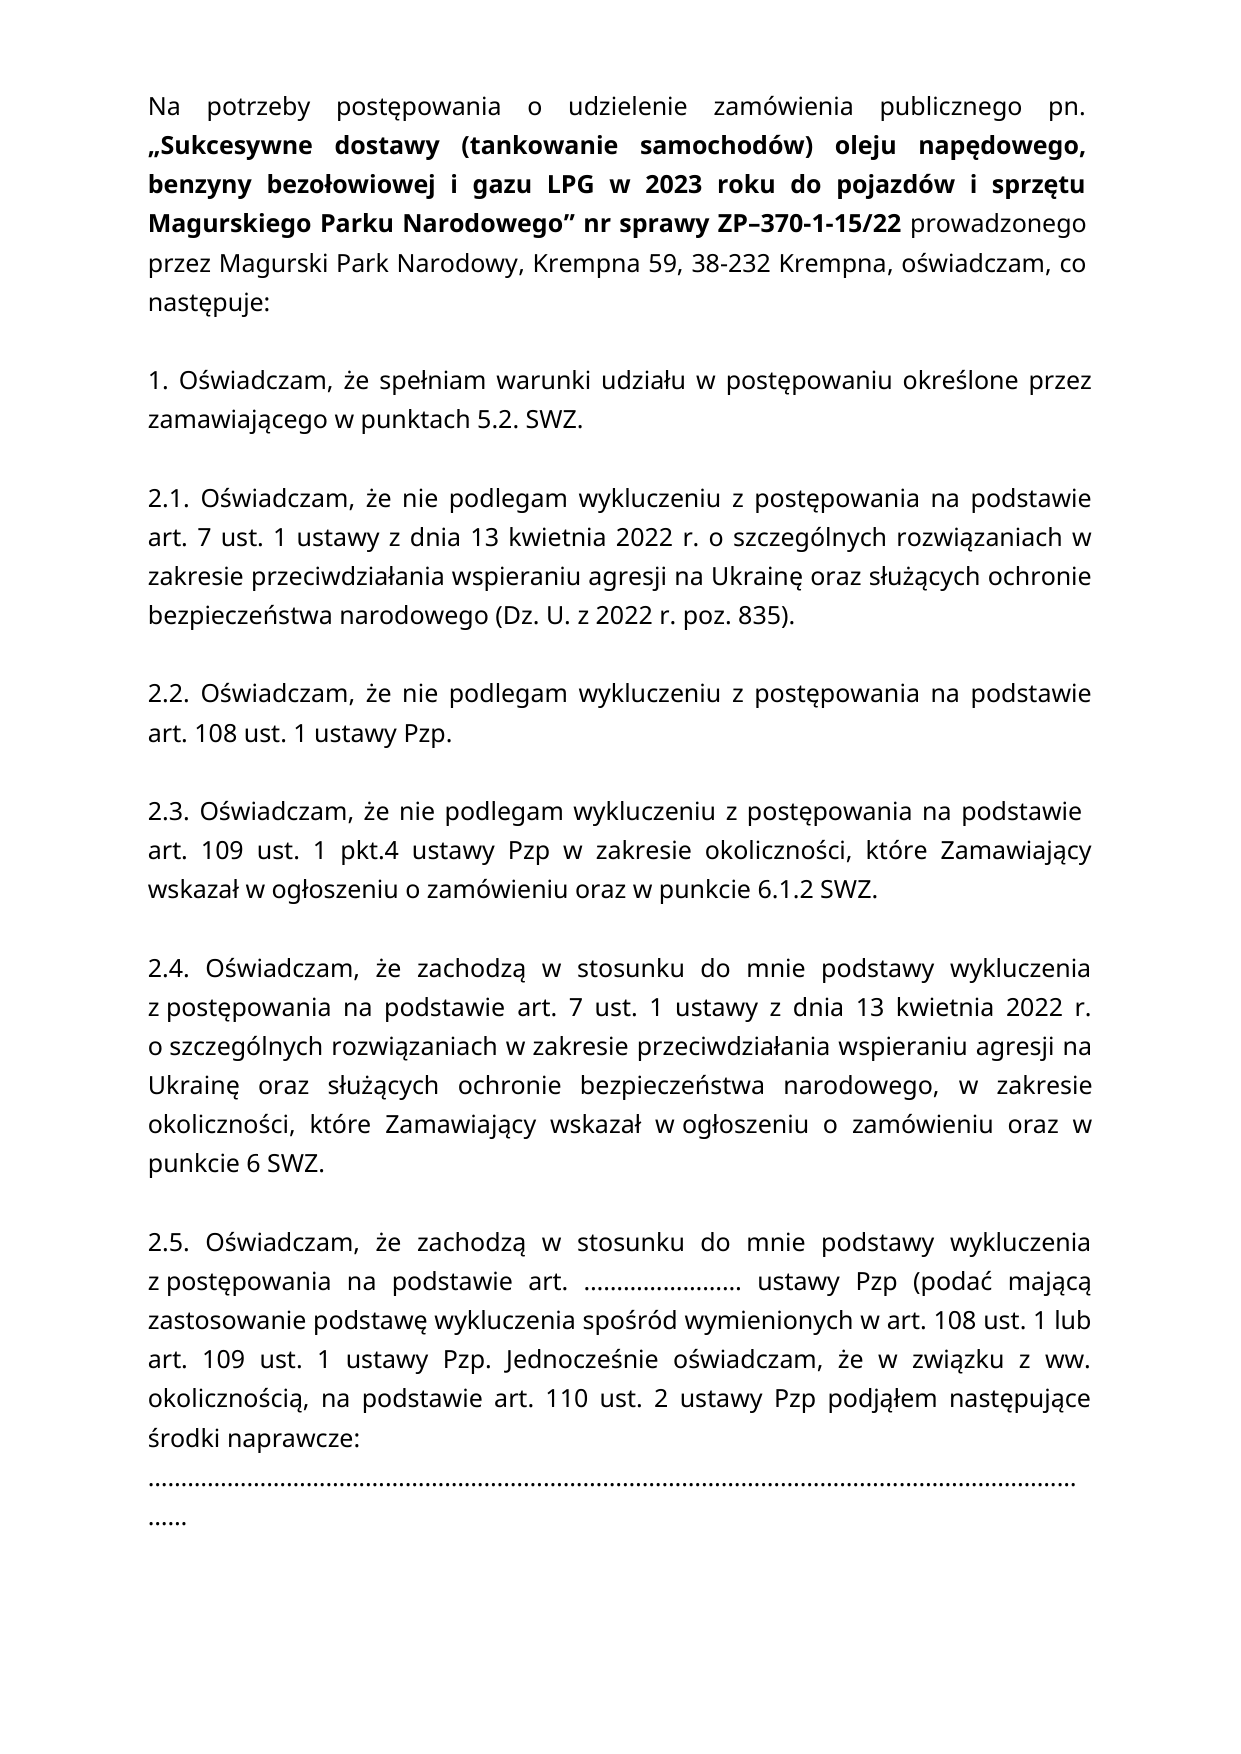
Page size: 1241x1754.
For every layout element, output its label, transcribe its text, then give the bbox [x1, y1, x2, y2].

list 2.2. Oświadczam, że nie podlegam wykluczeniu z postępowania na podstawie art. 108 ust. 1 ustawy Pzp. [148, 676, 1093, 749]
list 2.4. Oświadczam, że zachodzą w stosunku do mnie podstawy wykluczenia z postępowania na podstawie art. 7 ust. 1 ustawy z dnia 13 kwietnia 2022 r. o szczególnych rozwiązaniach w zakresie przeciwdziałania wspieraniu agresji na Ukrainę oraz służących ochronie bezpieczeństwa narodowego, w zakresie okoliczności, które Zamawiający wskazał w ogłoszeniu o zamówieniu oraz w punkcie 6 SWZ. [148, 950, 1093, 1180]
list 2.1. Oświadczam, że nie podlegam wykluczeniu z postępowania na podstawie art. 7 ust. 1 ustawy z dnia 13 kwietnia 2022 r. o szczególnych rozwiązaniach w zakresie przeciwdziałania wspieraniu agresji na Ukrainę oraz służących ochronie bezpieczeństwa narodowego (Dz. U. z 2022 r. poz. 835). [148, 480, 1093, 632]
list 2.3. Oświadczam, że nie podlegam wykluczeniu z postępowania na podstawie art. 109 ust. 1 pkt.4 ustawy Pzp w zakresie okoliczności, które Zamawiający wskazał w ogłoszeniu o zamówieniu oraz w punkcie 6.1.2 SWZ. [148, 794, 1093, 906]
text Na potrzeby postępowania o udzielenie zamówienia publicznego pn. „Sukcesywne dostawy (tankowanie samochodów) oleju napędowego, benzyny bezołowiowej i gazu LPG w 2023 roku do pojazdów i sprzętu Magurskiego Parku Narodowego” nr sprawy ZP–370-1-15/22 prowadzonego przez Magurski Park Narodowy, Krempna 59, 38-232 Krempna, oświadczam, co następuje: [148, 89, 1087, 318]
list 1. Oświadczam, że spełniam warunki udziału w postępowaniu określone przez zamawiającego w punktach 5.2. SWZ. [148, 363, 1093, 436]
list ………………………………………………………………………………………………………………………………… [148, 1459, 1093, 1533]
list 2.5. Oświadczam, że zachodzą w stosunku do mnie podstawy wykluczenia z postępowania na podstawie art. …………………… ustawy Pzp (podać mającą zastosowanie podstawę wykluczenia spośród wymienionych w art. 108 ust. 1 lub art. 109 ust. 1 ustawy Pzp. Jednocześnie oświadczam, że w związku z ww. okolicznością, na podstawie art. 110 ust. 2 ustawy Pzp podjąłem następujące środki naprawcze: [148, 1224, 1093, 1454]
